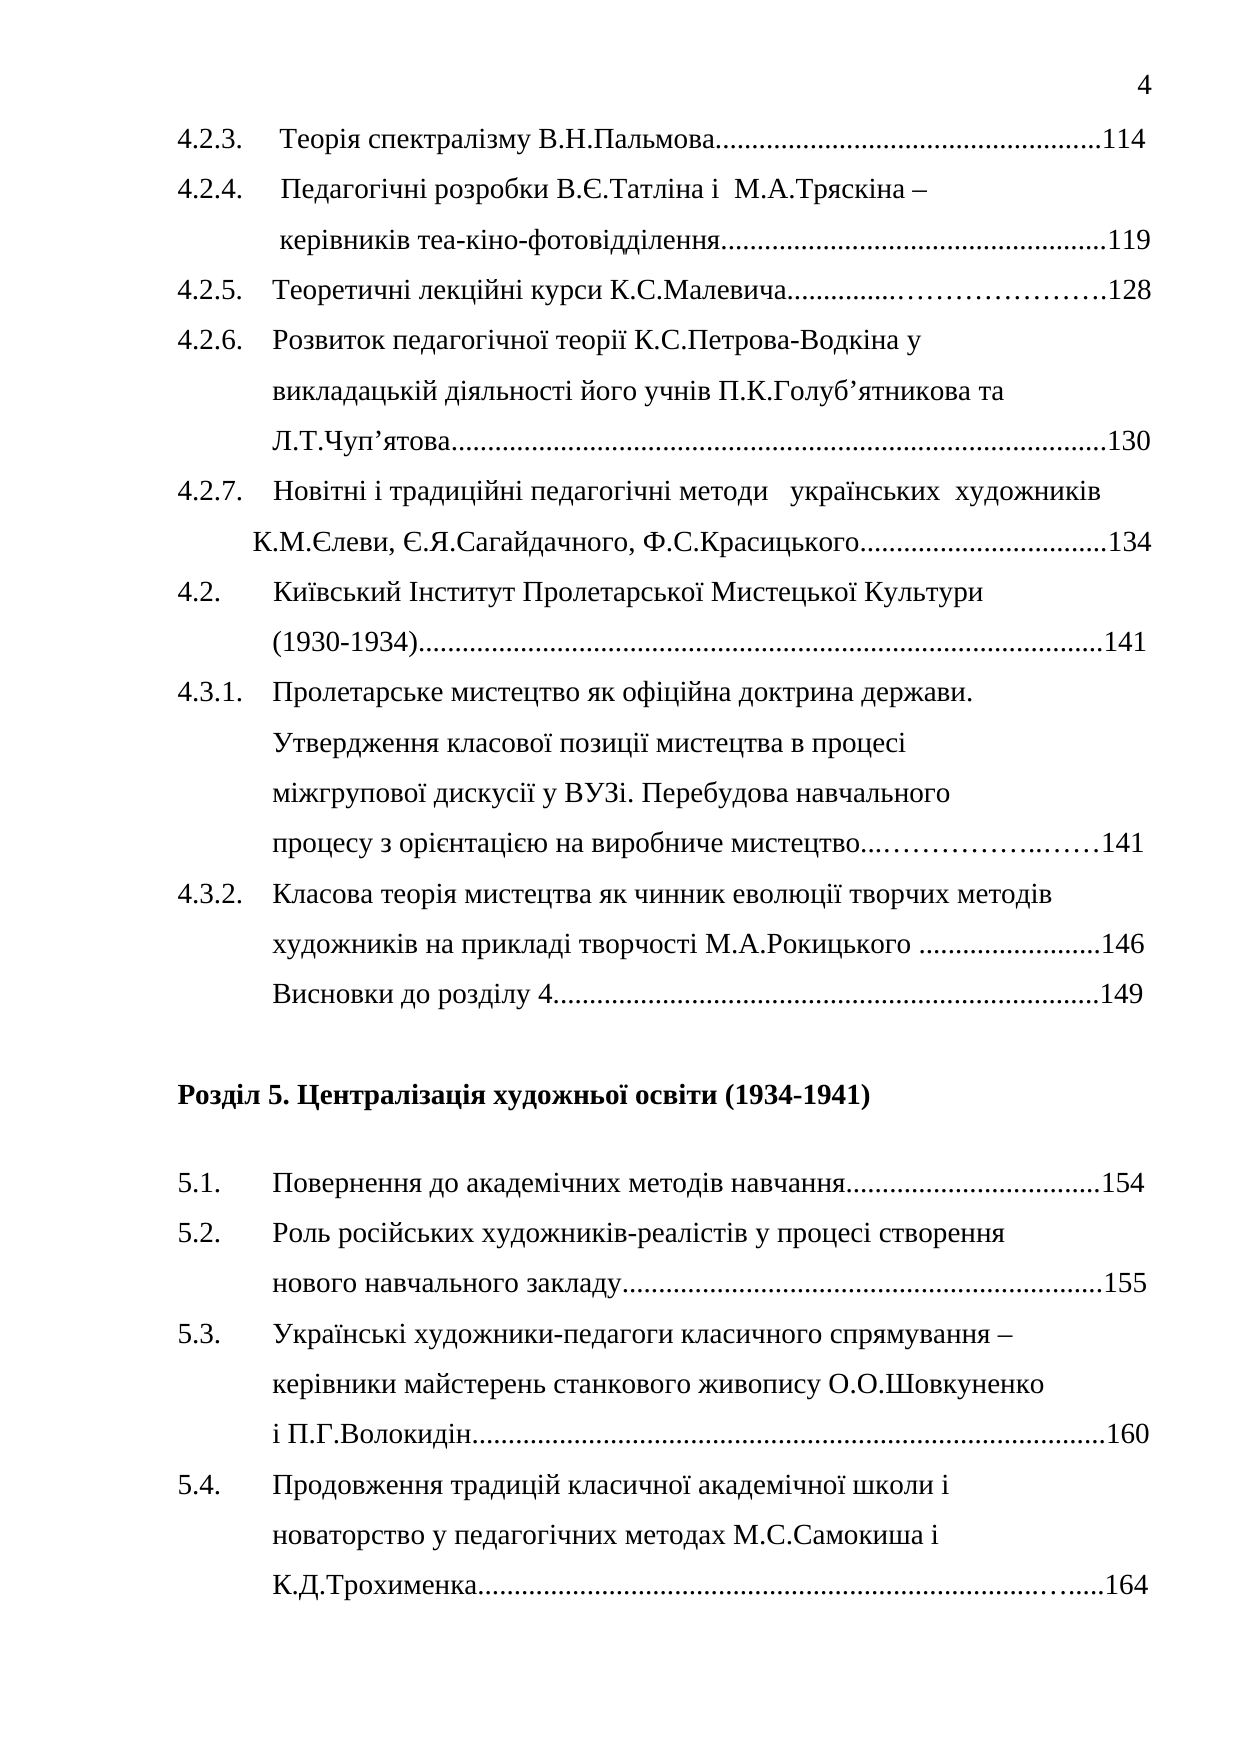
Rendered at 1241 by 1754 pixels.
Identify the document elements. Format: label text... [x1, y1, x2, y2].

text 5.3. Українські художники-педагоги класичного спрямування – [177, 1316, 1152, 1349]
text процесу з орієнтацією на виробниче мистецтво...……………..……141 [177, 826, 1152, 859]
text художників на прикладі творчості М.А.Рокицького .........................146 [177, 926, 1152, 960]
text 5.1. Повернення до академічних методів навчання...................................154 [177, 1165, 1152, 1198]
text керівники майстерень станкового живопису О.О.Шовкуненко [177, 1366, 1152, 1400]
text керівників теа-кіно-фотовідділення.....................................................119 [177, 222, 1152, 255]
text і П.Г.Волокидін.......................................................................................160 [177, 1417, 1152, 1450]
text (1930-1934)..............................................................................................141 [177, 624, 1152, 658]
list Педагогічні розробки В.Є.Татліна і М.А.Тряскіна – [177, 171, 1152, 205]
text 4.2.5. Теоретичні лекційні курси К.С.Малевича...............………………….128 [177, 272, 1152, 306]
text Л.Т.Чуп’ятова..........................................................................................130 [177, 423, 1152, 457]
text нового навчального закладу..................................................................155 [177, 1266, 1152, 1299]
text міжгрупової дискусії у ВУЗі. Перебудова навчального [177, 775, 1152, 809]
text 5.4. Продовження традицій класичної академічної школи і [177, 1467, 1152, 1500]
text Висновки до розділу 4...........................................................................149 [177, 976, 1152, 1010]
list Новітні і традиційні педагогічні методи українських художників К.М.Єлеви, Є.Я.Сагайдачного, Ф.С.Красицького..................................134 [177, 473, 1171, 557]
text новаторство у педагогічних методах М.С.Самокиша і [177, 1517, 1152, 1551]
text Утвердження класової позиції мистецтва в процесі [177, 725, 1152, 758]
text Розділ 5. Централізація художньої освіти (1934-1941) [177, 1077, 1152, 1111]
text 4.2.6. Розвиток педагогічної теорії К.С.Петрова-Водкіна у [177, 322, 1152, 356]
text 4.2.3. Теорія спектралізму В.Н.Пальмова.....................................................114 [177, 121, 1152, 155]
list Київський Інститут Пролетарської Мистецької Культури [177, 574, 1152, 607]
text К.Д.Трохименка.............................................................................….....164 [177, 1567, 1152, 1601]
text 5.2. Роль російських художників-реалістів у процесі створення [177, 1215, 1152, 1249]
text викладацькій діяльності його учнів П.К.Голуб’ятникова та [177, 373, 1152, 406]
text 4.3.2. Класова теорія мистецтва як чинник еволюції творчих методів [177, 876, 1152, 909]
text 4.3.1. Пролетарське мистецтво як офіційна доктрина держави. [177, 674, 1152, 708]
